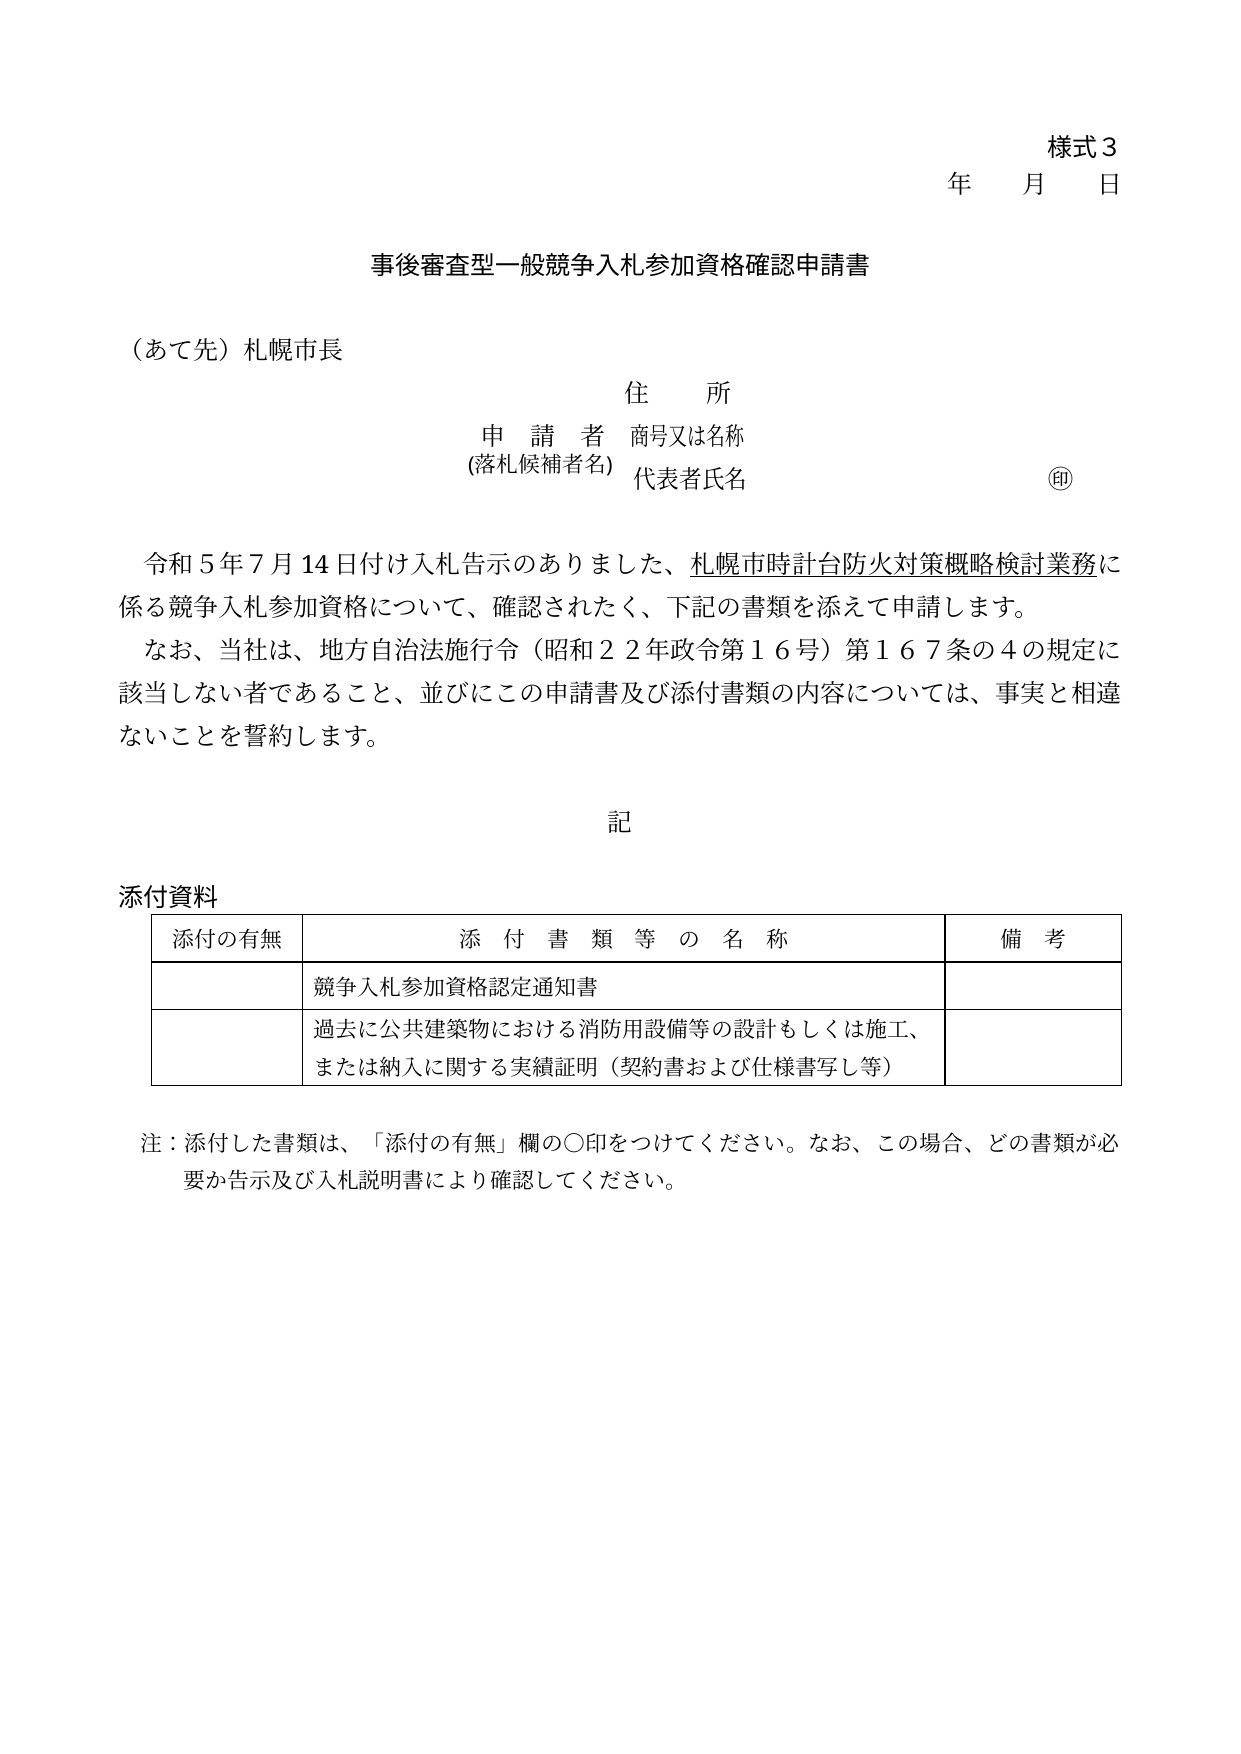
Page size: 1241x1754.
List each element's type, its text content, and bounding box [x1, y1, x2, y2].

text 令和５年７月14日付け入札告示のありました、札幌市時計台防火対策概略検討業務に係る競争入札参加資格について、確認されたく、下記の書類を添えて申請します。 [118, 544, 1122, 624]
text （あて先）札幌市長 [118, 330, 1122, 368]
text 事後審査型一般競争入札参加資格確認申請書 [118, 244, 1122, 282]
text 代表者氏名 ㊞ [118, 458, 1122, 496]
table_cell [152, 963, 302, 1009]
table_header 添付の有無 [152, 915, 302, 961]
text 記 [118, 802, 1122, 839]
table_cell 競争入札参加資格認定通知書 [303, 963, 944, 1009]
table_header 添 付 書 類 等 の 名 称 [303, 915, 944, 961]
table_cell [946, 1010, 1121, 1085]
text 住 所 [118, 373, 1031, 410]
text 申 請 者 商号又は名称 [118, 416, 1031, 453]
text 添付資料 [118, 877, 1122, 914]
text 様式３ [118, 127, 1122, 164]
table_cell 過去に公共建築物における消防用設備等の設計もしくは施工、または納入に関する実績証明（契約書および仕様書写し等） [303, 1010, 944, 1085]
text なお、当社は、地方自治法施行令（昭和２２年政令第１６号）第１６７条の４の規定に該当しない者であること、並びにこの申請書及び添付書類の内容については、事実と相違ないことを誓約します。 [118, 630, 1122, 754]
table_cell [152, 1010, 302, 1085]
text 年 月 日 [118, 164, 1122, 202]
table_header 備 考 [946, 915, 1121, 961]
table_cell [946, 963, 1121, 1009]
text 注：添付した書類は、「添付の有無」欄の○印をつけてください。なお、この場合、どの書類が必要か告示及び入札説明書により確認してください。 [140, 1123, 1122, 1198]
